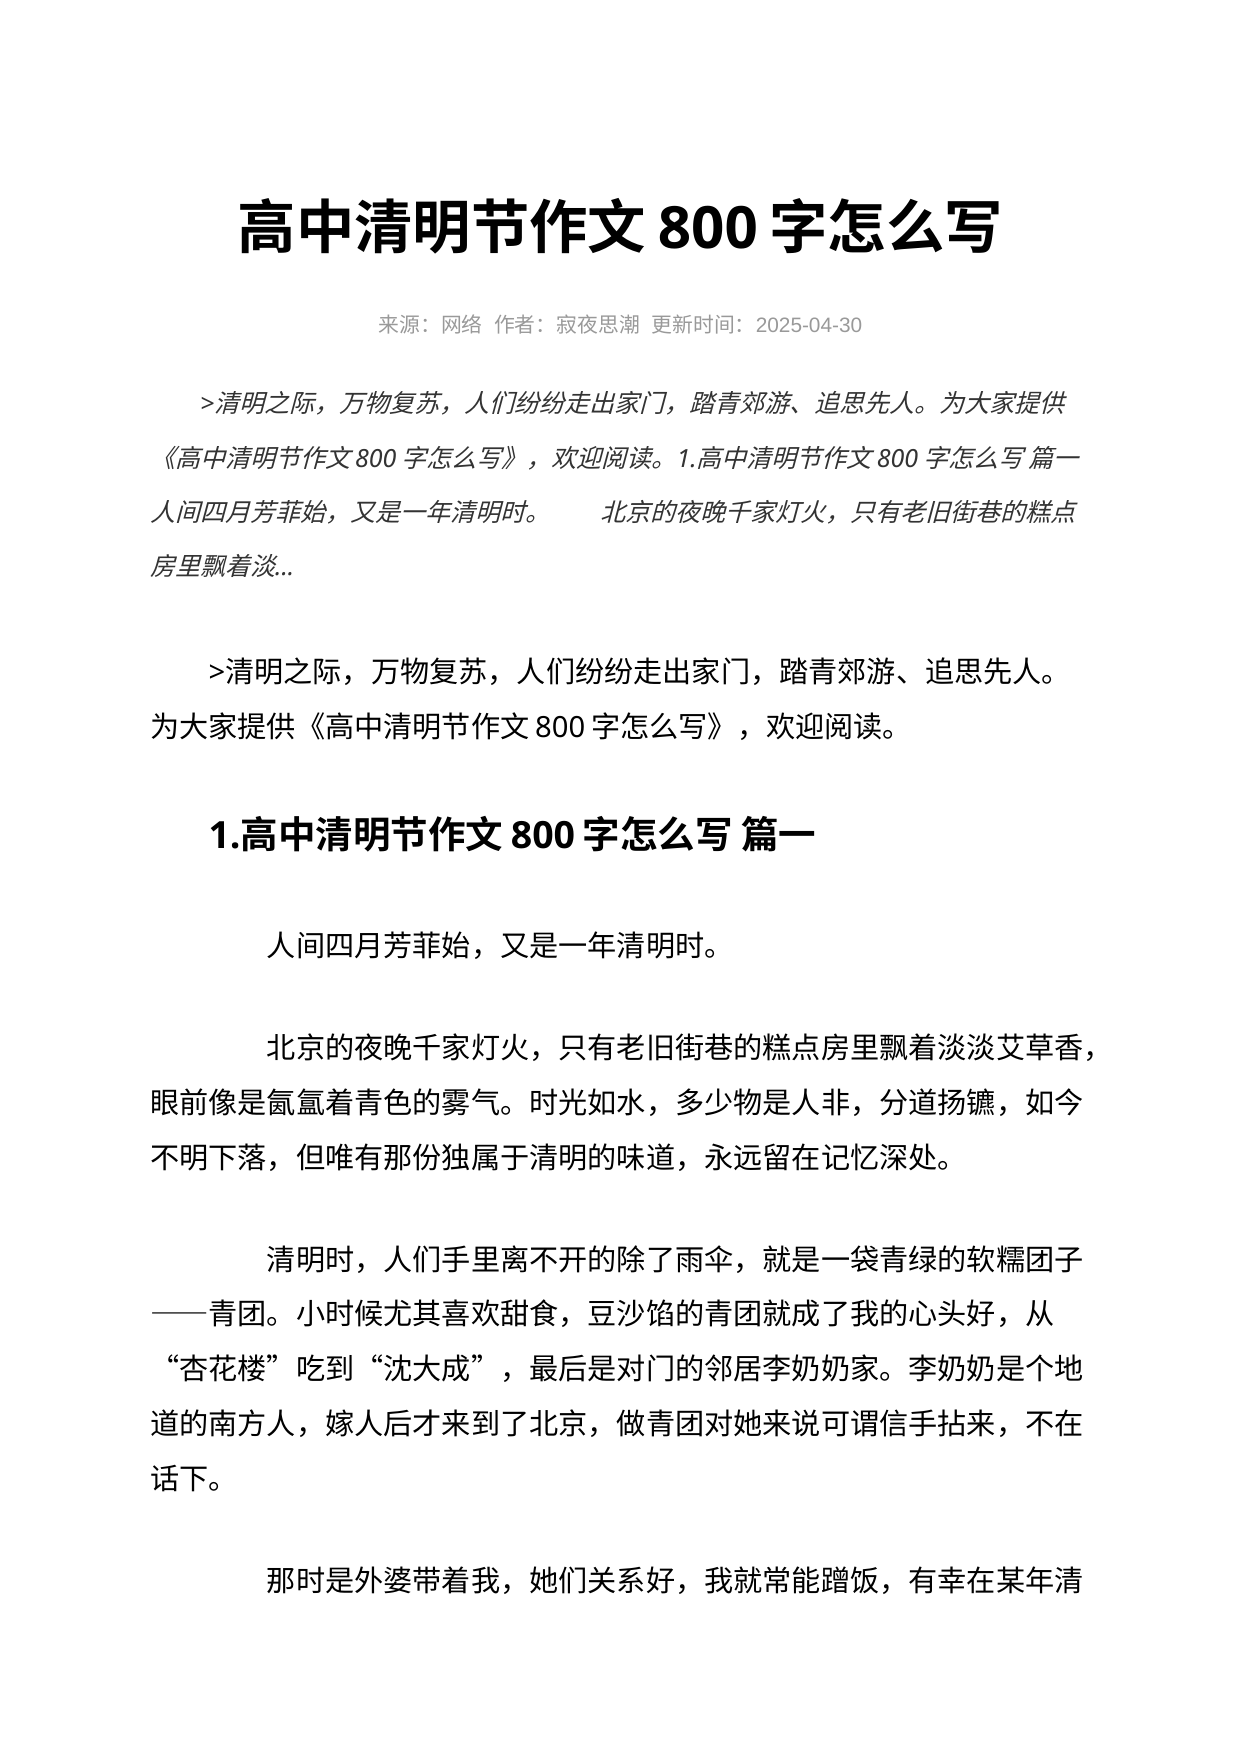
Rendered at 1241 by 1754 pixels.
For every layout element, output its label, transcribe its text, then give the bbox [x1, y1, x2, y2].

text 清明时，人们手里离不开的除了雨伞，就是一袋青绿的软糯团子——青团。小时候尤其喜欢甜食，豆沙馅的青团就成了我的心头好，从“杏花楼”吃到“沈大成”，最后是对门的邻居李奶奶家。李奶奶是个地道的南方人，嫁人后才来到了北京，做青团对她来说可谓信手拈来，不在话下。 [150, 1236, 1090, 1498]
text >清明之际，万物复苏，人们纷纷走出家门，踏青郊游、追思先人。为大家提供《高中清明节作文800字怎么写》，欢迎阅读。 [150, 648, 1090, 746]
text 人间四月芳菲始，又是一年清明时。 [150, 923, 1090, 965]
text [150, 1557, 1090, 1600]
text >清明之际，万物复苏，人们纷纷走出家门，踏青郊游、追思先人。为大家提供《高中清明节作文800字怎么写》，欢迎阅读。1.高中清明节作文800字怎么写 篇一 人间四月芳菲始，又是一年清明时。 北京的夜晚千家灯火，只有老旧街巷的糕点房里飘着淡... [150, 384, 1090, 583]
subtitle 高中清明节作文800字怎么写 [150, 181, 1090, 266]
text 北京的夜晚千家灯火，只有老旧街巷的糕点房里飘着淡淡艾草香，眼前像是氤氲着青色的雾气。时光如水，多少物是人非，分道扬镳，如今不明下落，但唯有那份独属于清明的味道，永远留在记忆深处。 [150, 1024, 1090, 1177]
text 1.高中清明节作文800字怎么写 篇一 [150, 805, 1090, 859]
text 来源：网络 作者：寂夜思潮 更新时间：2025-04-30 [150, 313, 1090, 337]
